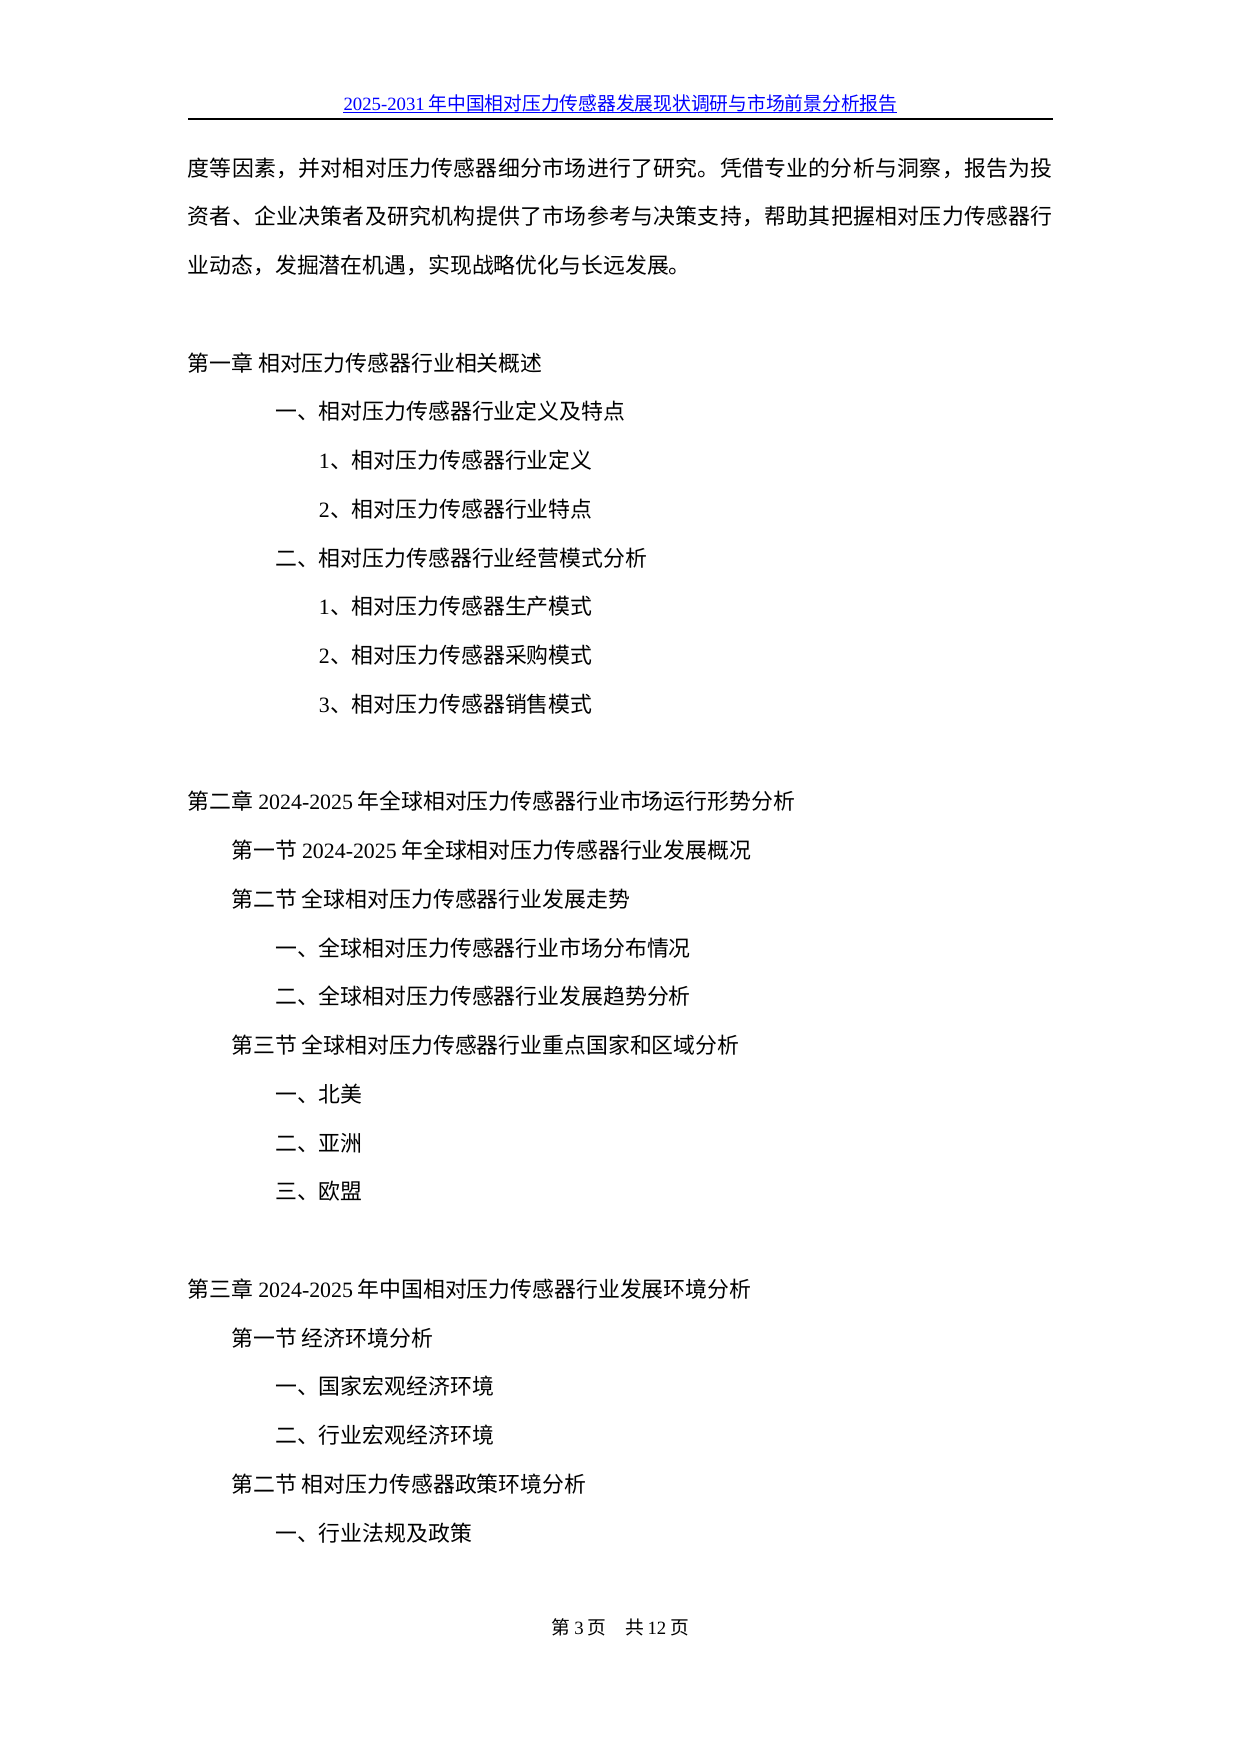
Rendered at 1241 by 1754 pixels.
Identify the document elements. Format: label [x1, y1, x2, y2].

text [187, 150, 1053, 1548]
